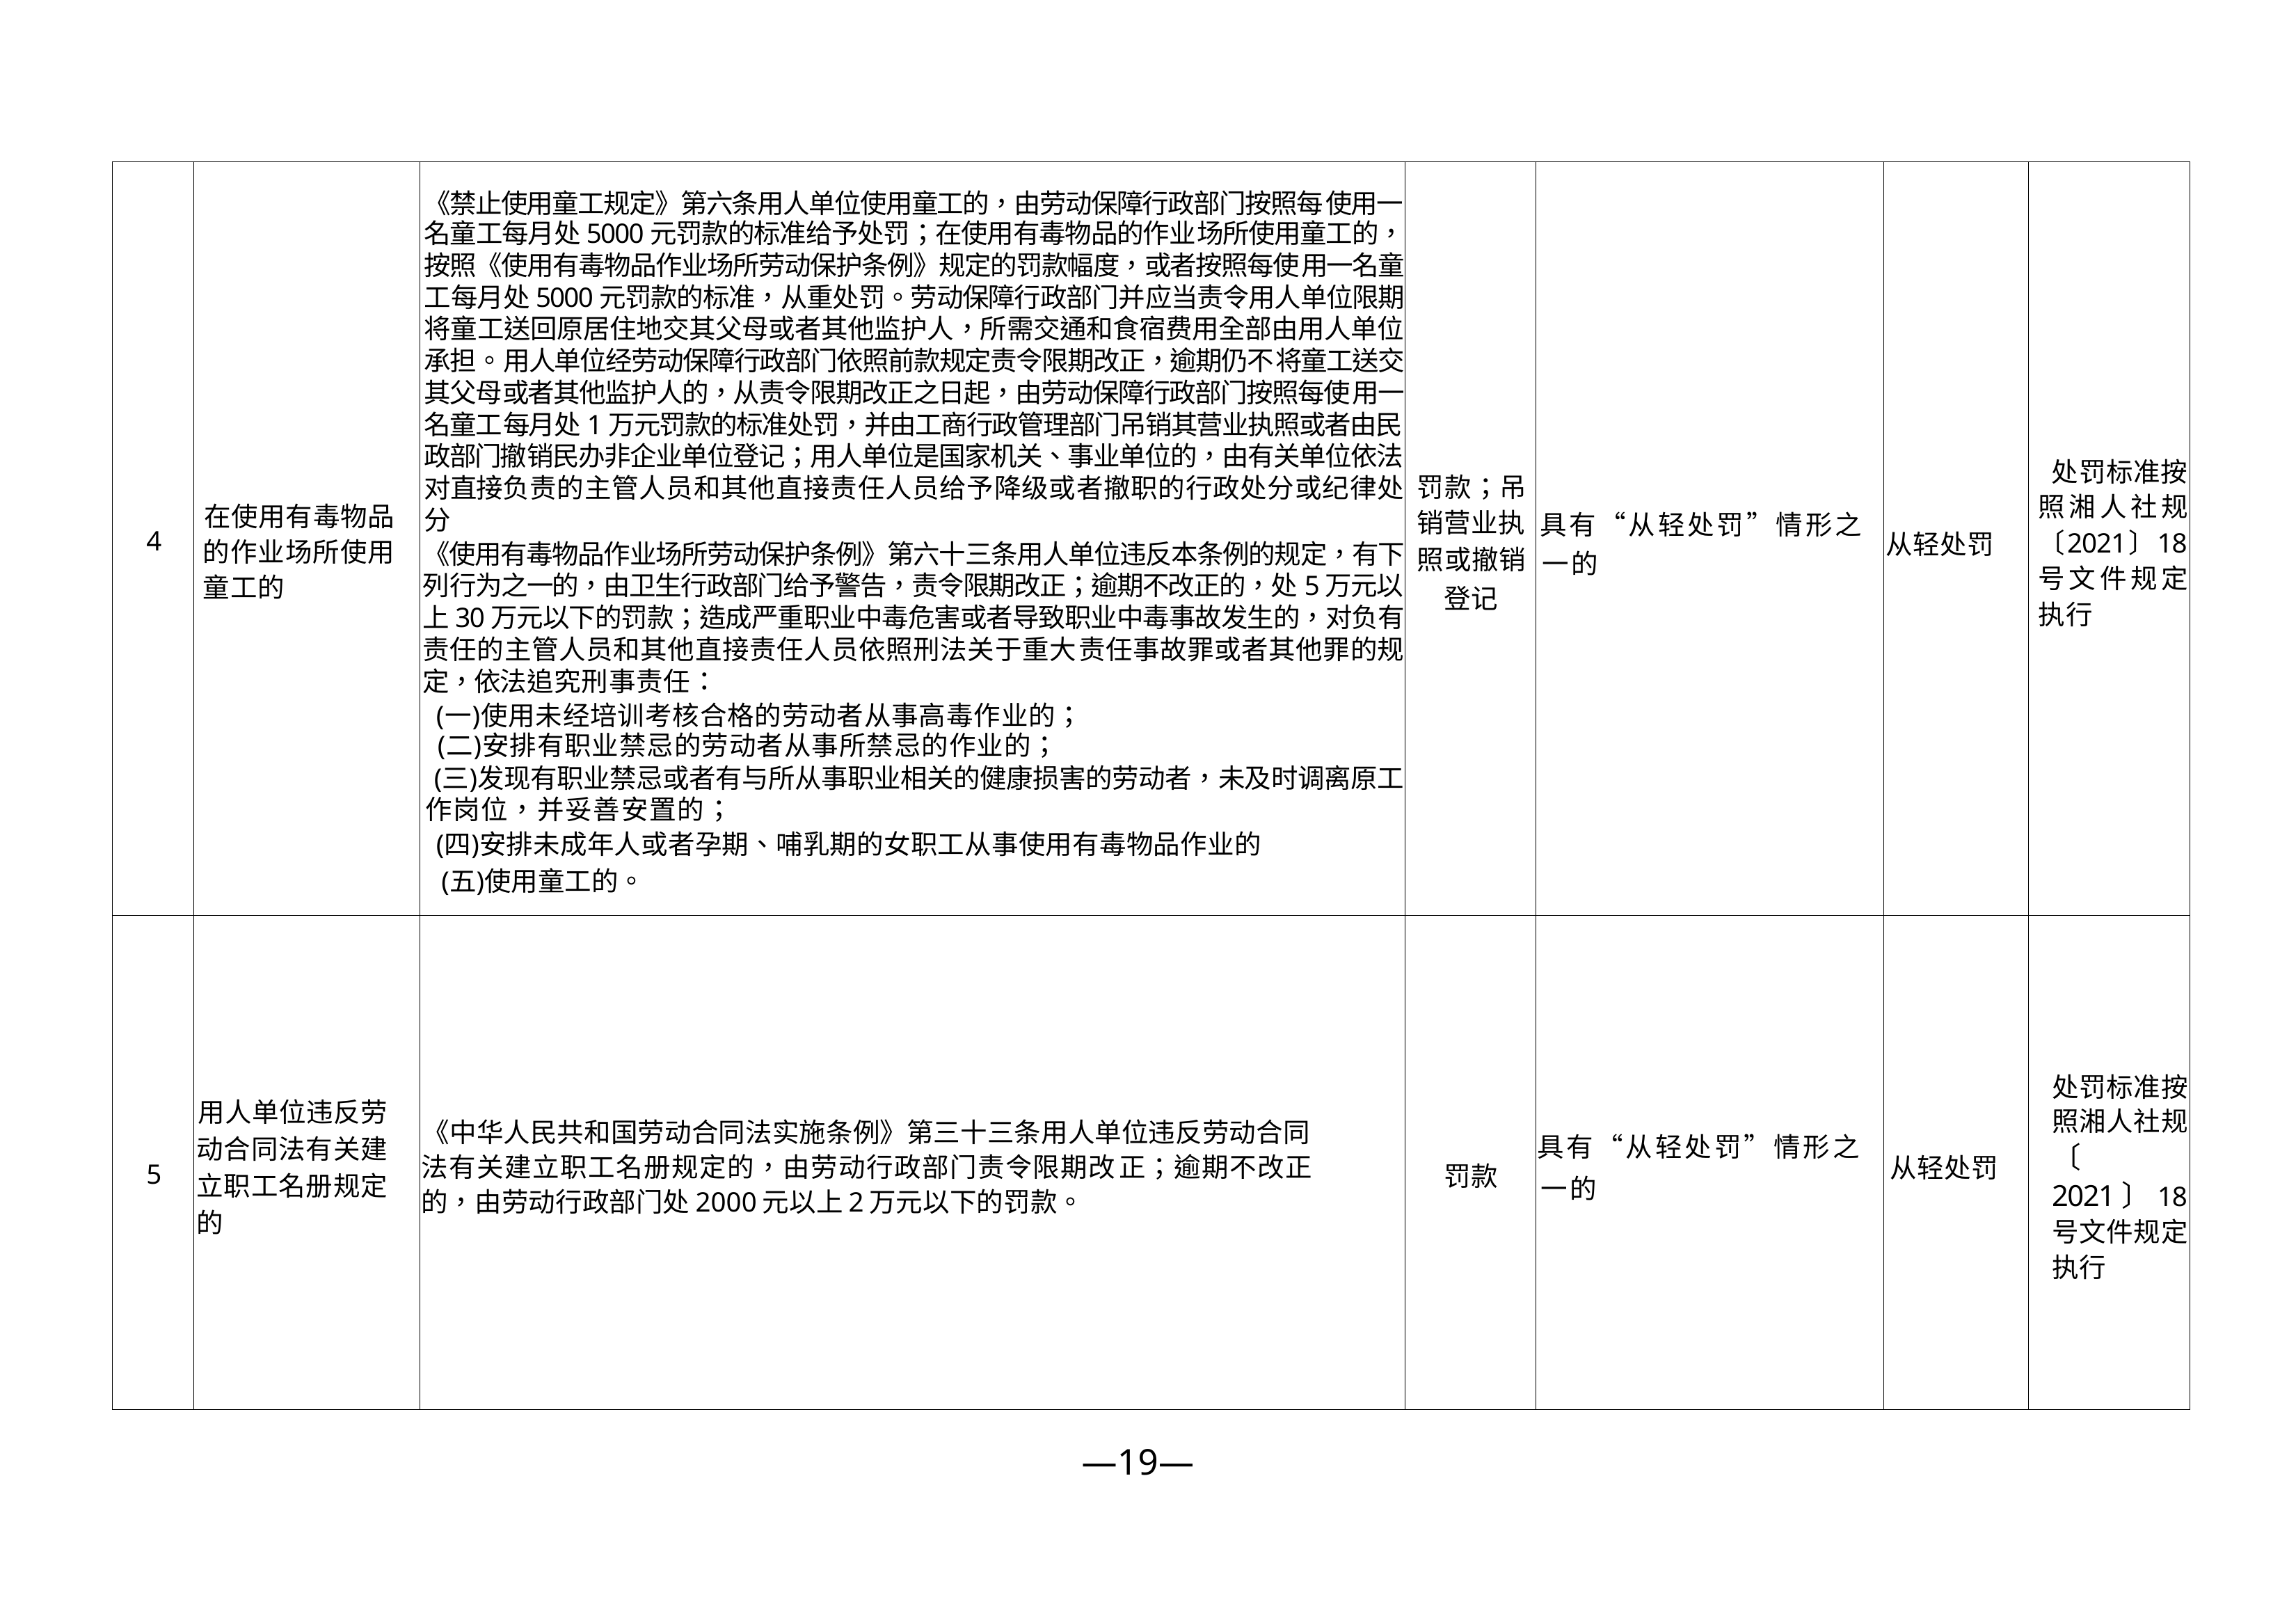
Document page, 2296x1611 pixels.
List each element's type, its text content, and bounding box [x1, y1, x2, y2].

table_cell 罚款 [1405, 916, 1536, 1409]
table_header 具有“从轻处罚”情形之一的 [1536, 162, 1883, 915]
table_cell 从轻处罚 [1884, 916, 2028, 1409]
table_header 罚款；吊 销营业执 照或撤销 登记 [1405, 162, 1536, 915]
table_cell 具有“从轻处罚”情形之一的 [1536, 916, 1883, 1409]
table_cell 《中华人民共和国劳动合同法实施条例》第三十三条用人单位违反劳动合同法有关建立职工名册规定的，由劳动行政部门责令限期改正；逾期不改正的，由劳动行政部门处2000元以上2万元以下的罚款。 [420, 916, 1405, 1409]
table_header 处罚标准按照湘人社规〔2021〕18号文件规定执行 [2029, 162, 2190, 915]
table_header 4 [113, 162, 193, 915]
table_cell 用人单位违反劳动合同法有关建立职工名册规定的 [194, 916, 420, 1409]
table_cell 处罚标准按照湘人社规〔2021〕18号文件规定执行 [2029, 916, 2190, 1409]
table_header 从轻处罚 [1884, 162, 2028, 915]
table_header 在使用有毒物品的作业场所使用童工的 [194, 162, 420, 915]
table_header 《禁止使用童工规定》第六条用人单位使用童工的，由劳动保障行政部门按照每使用一名童工每月处5000元罚款的标准给予处罚；在使用有毒物品的作业场所使用童工的，按照《使用有毒物品作业场所劳动保护条例》规定的罚款幅度，或者按照每使用一名童工每月处5000元罚款的标准，从重处罚。劳动保障行政部门并应当责令用人单位限期将童工送回原居住地交其父母或者其他监护人，所需交通和食宿费用全部由用人单位承担。用人单位经劳动保障行政部门依照前款规定责令限期改正，逾期仍不将童工送交其父母或者其他监护人的，从责令限期改正之日起，由劳动保障行政部门按照每使用一名童工每月处1万元罚款的标准处罚，并由工商行政管理部门吊销其营业执照或者由民政部门撤销民办非企业单位登记；用人单位是国家机关、事业单位的，由有关单位依法对直接负责的主管人员和其他直接责任人员给予降级或者撤职的行政处分或纪律处分 《使用有毒物品作业场所劳动保护条例》第六十三条用人单位违反本条例的规定，有下列行为之一的，由卫生行政部门给予警告，责令限期改正；逾期不改正的，处5万元以上30万元以下的罚款；造成严重职业中毒危害或者导致职业中毒事故发生的，对负有责任的主管人员和其他直接责任人员依照刑法关于重大责任事故罪或者其他罪的规定，依法追究刑事责任： (一)使用未经培训考核合格的劳动者从事高毒作业的； (二)安排有职业禁忌的劳动者从事所禁忌的作业的； (三)发现有职业禁忌或者有与所从事职业相关的健康损害的劳动者，未及时调离原工作岗位，并妥善安置的； (四)安排未成年人或者孕期、哺乳期的女职工从事使用有毒物品作业的 (五)使用童工的。 [420, 162, 1405, 915]
table_cell 5 [113, 916, 193, 1409]
